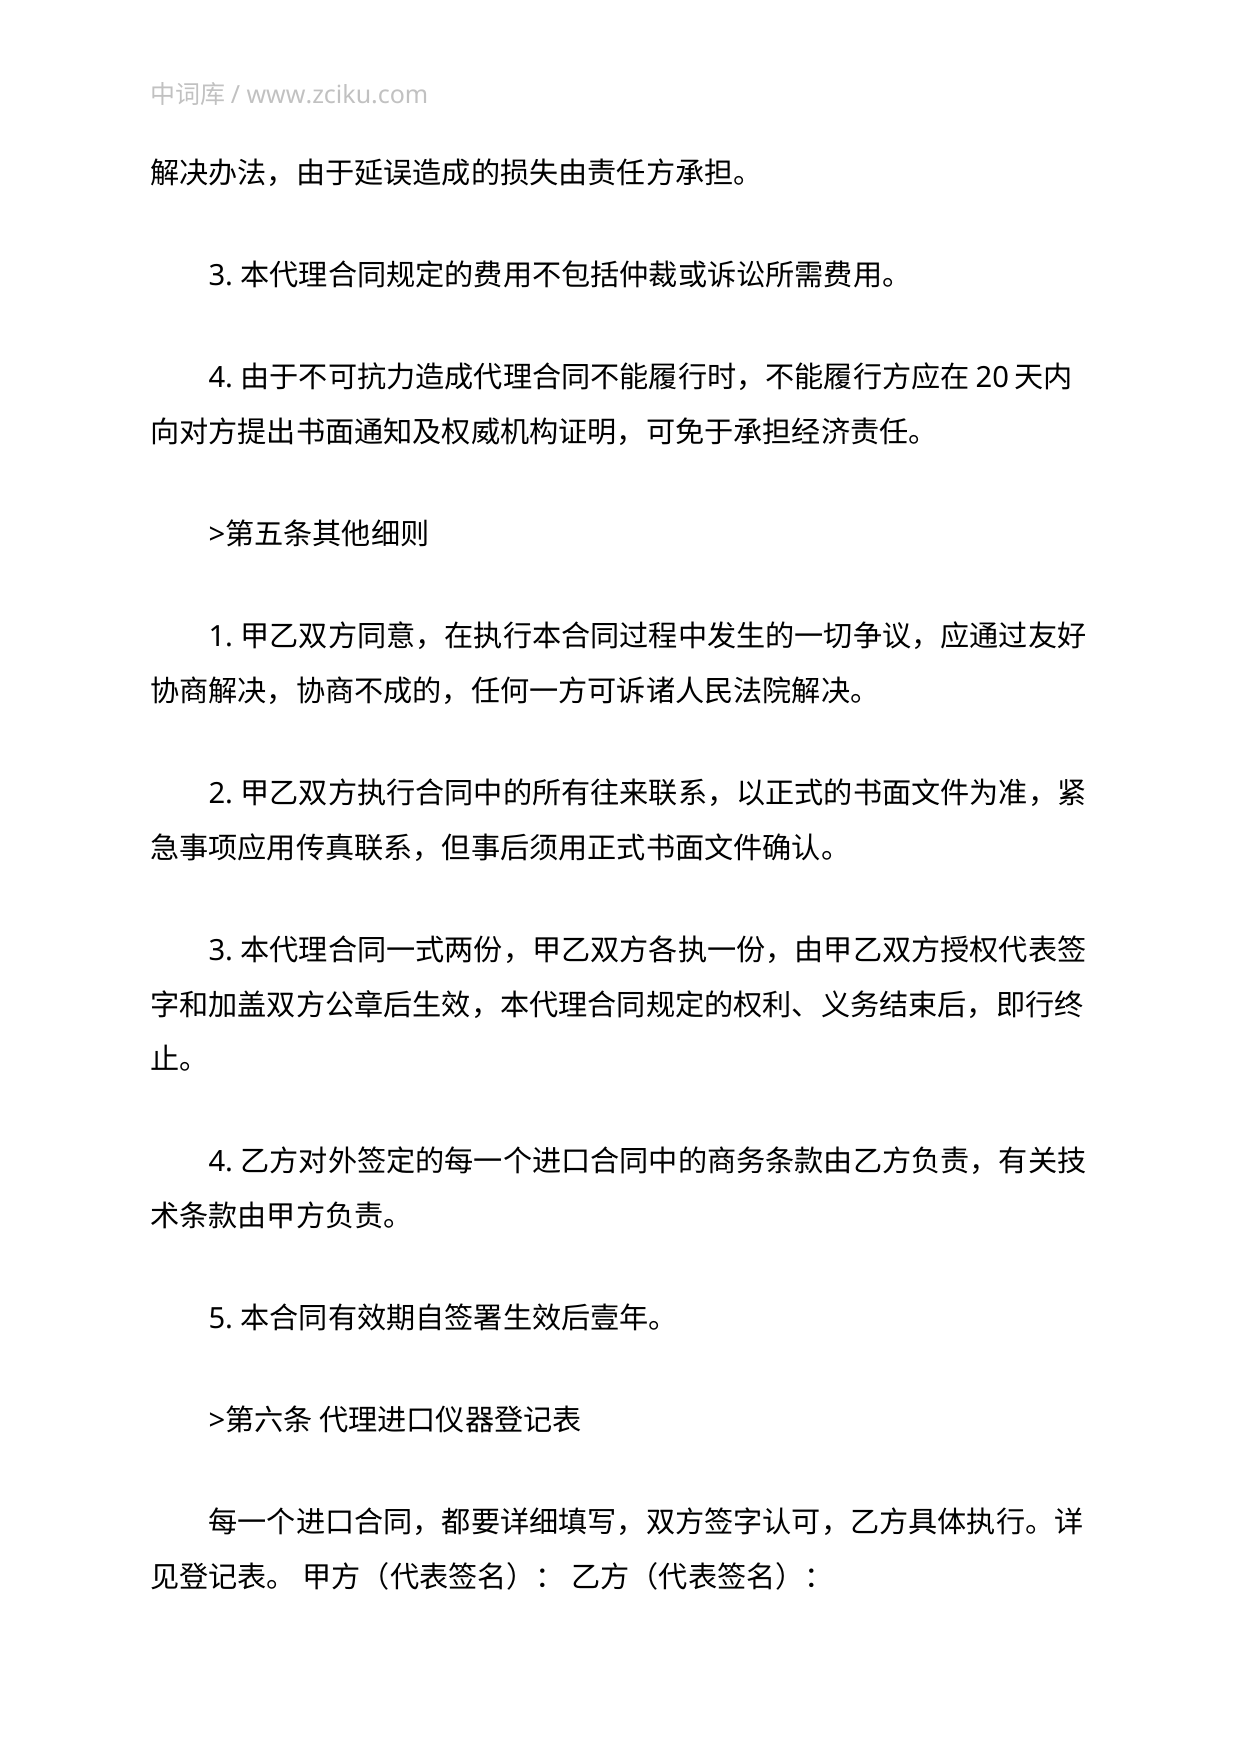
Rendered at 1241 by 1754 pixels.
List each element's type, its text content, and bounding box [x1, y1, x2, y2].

text 4. 乙方对外签定的每一个进口合同中的商务条款由乙方负责，有关技术条款由甲方负责。 [150, 1138, 1090, 1235]
text 3. 本代理合同规定的费用不包括仲裁或诉讼所需费用。 [150, 252, 1090, 294]
text 4. 由于不可抗力造成代理合同不能履行时，不能履行方应在20天内向对方提出书面通知及权威机构证明，可免于承担经济责任。 [150, 354, 1090, 451]
text 每一个进口合同，都要详细填写，双方签字认可，乙方具体执行。详见登记表。 甲方（代表签名）： 乙方（代表签名）： [150, 1498, 1090, 1596]
text >第六条 代理进口仪器登记表 [150, 1396, 1090, 1439]
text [150, 150, 1090, 192]
text 3. 本代理合同一式两份，甲乙双方各执一份，由甲乙双方授权代表签字和加盖双方公章后生效，本代理合同规定的权利、义务结束后，即行终止。 [150, 926, 1090, 1078]
text >第五条其他细则 [150, 511, 1090, 553]
text 2. 甲乙双方执行合同中的所有往来联系，以正式的书面文件为准，紧急事项应用传真联系，但事后须用正式书面文件确认。 [150, 769, 1090, 867]
text 5. 本合同有效期自签署生效后壹年。 [150, 1294, 1090, 1337]
text 1. 甲乙双方同意，在执行本合同过程中发生的一切争议，应通过友好协商解决，协商不成的，任何一方可诉诸人民法院解决。 [150, 612, 1090, 710]
